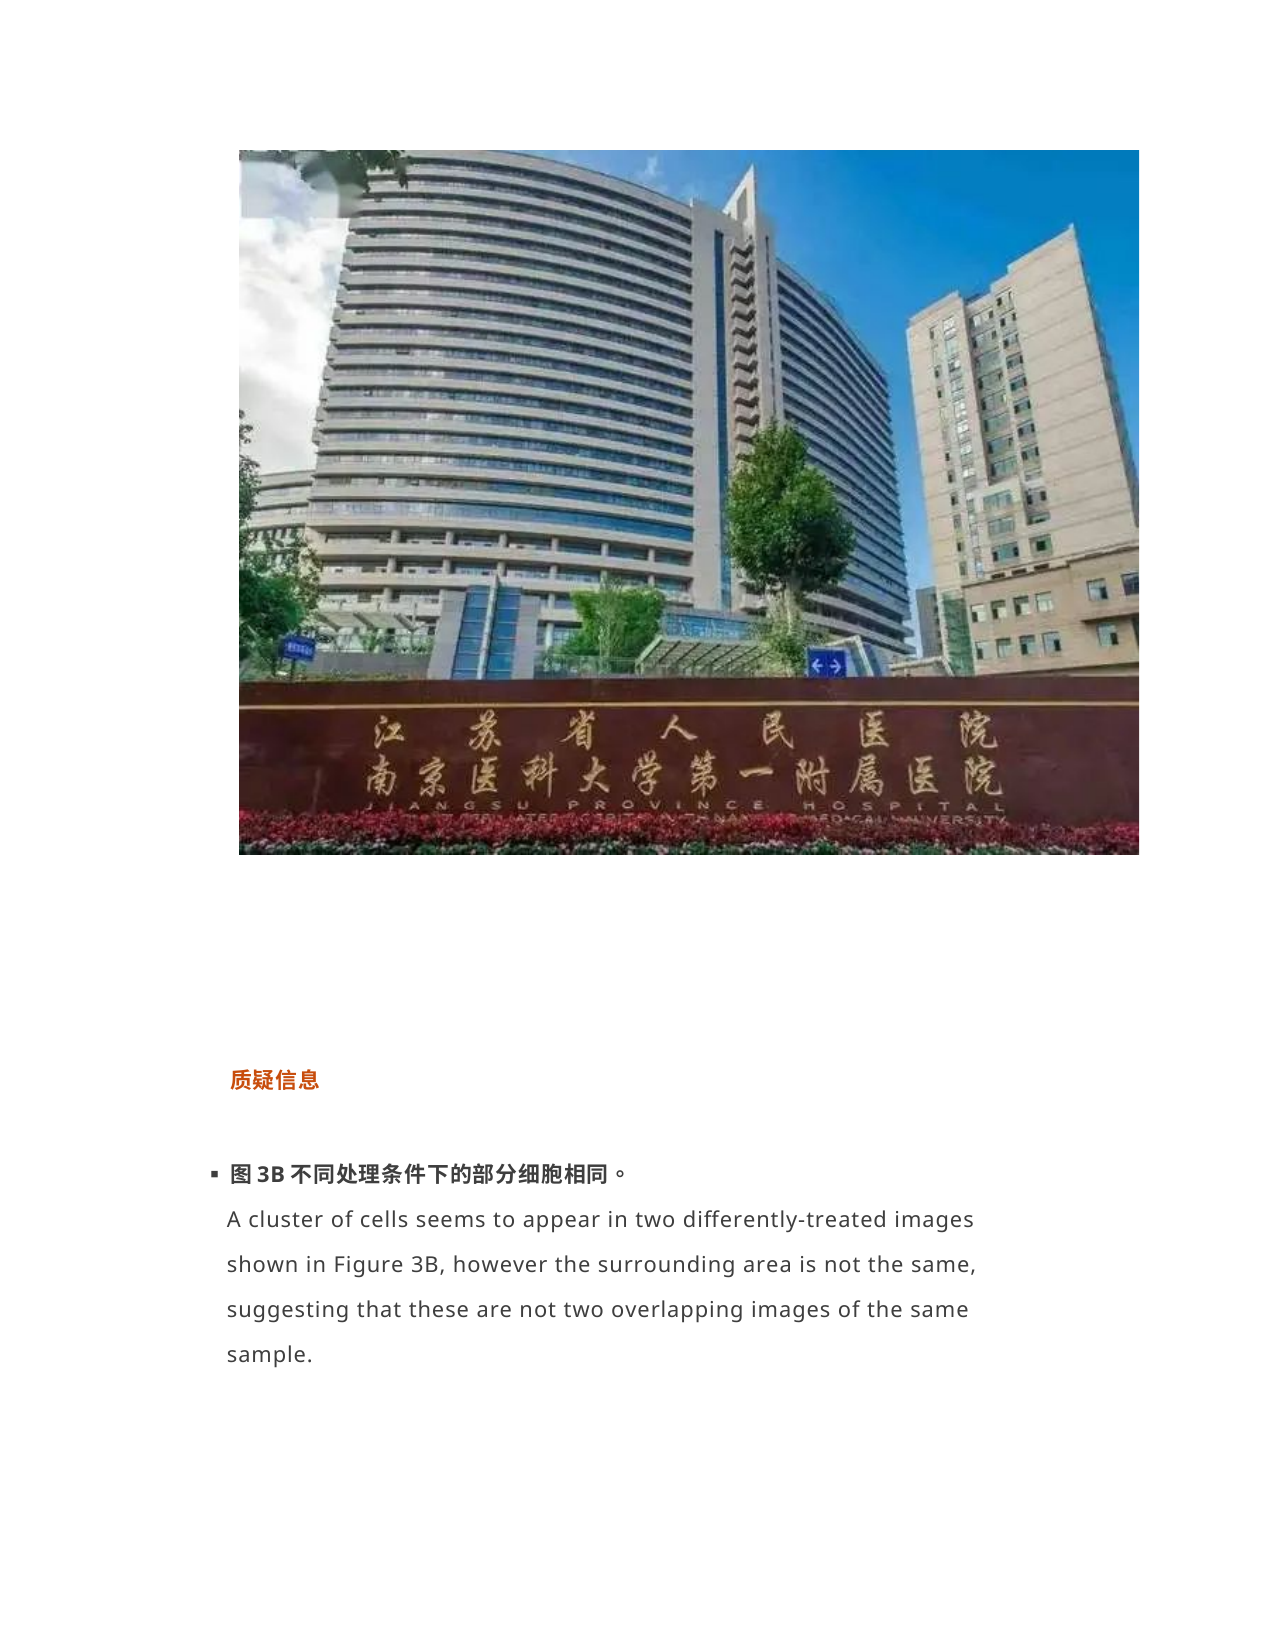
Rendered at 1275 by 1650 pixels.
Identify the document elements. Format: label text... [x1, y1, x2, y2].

picture [239, 150, 1140, 855]
text A cluster of cells seems to appear in two differently-treated images shown in Figure 3B, however the surrounding area is not the same, suggesting that these are not two overlapping images of the same sample. [227, 1189, 1048, 1369]
list 图3B不同处理条件下的部分细胞相同。 [209, 1150, 1045, 1189]
picture [1063, 150, 1074, 159]
text 质疑信息 [230, 1055, 1045, 1095]
